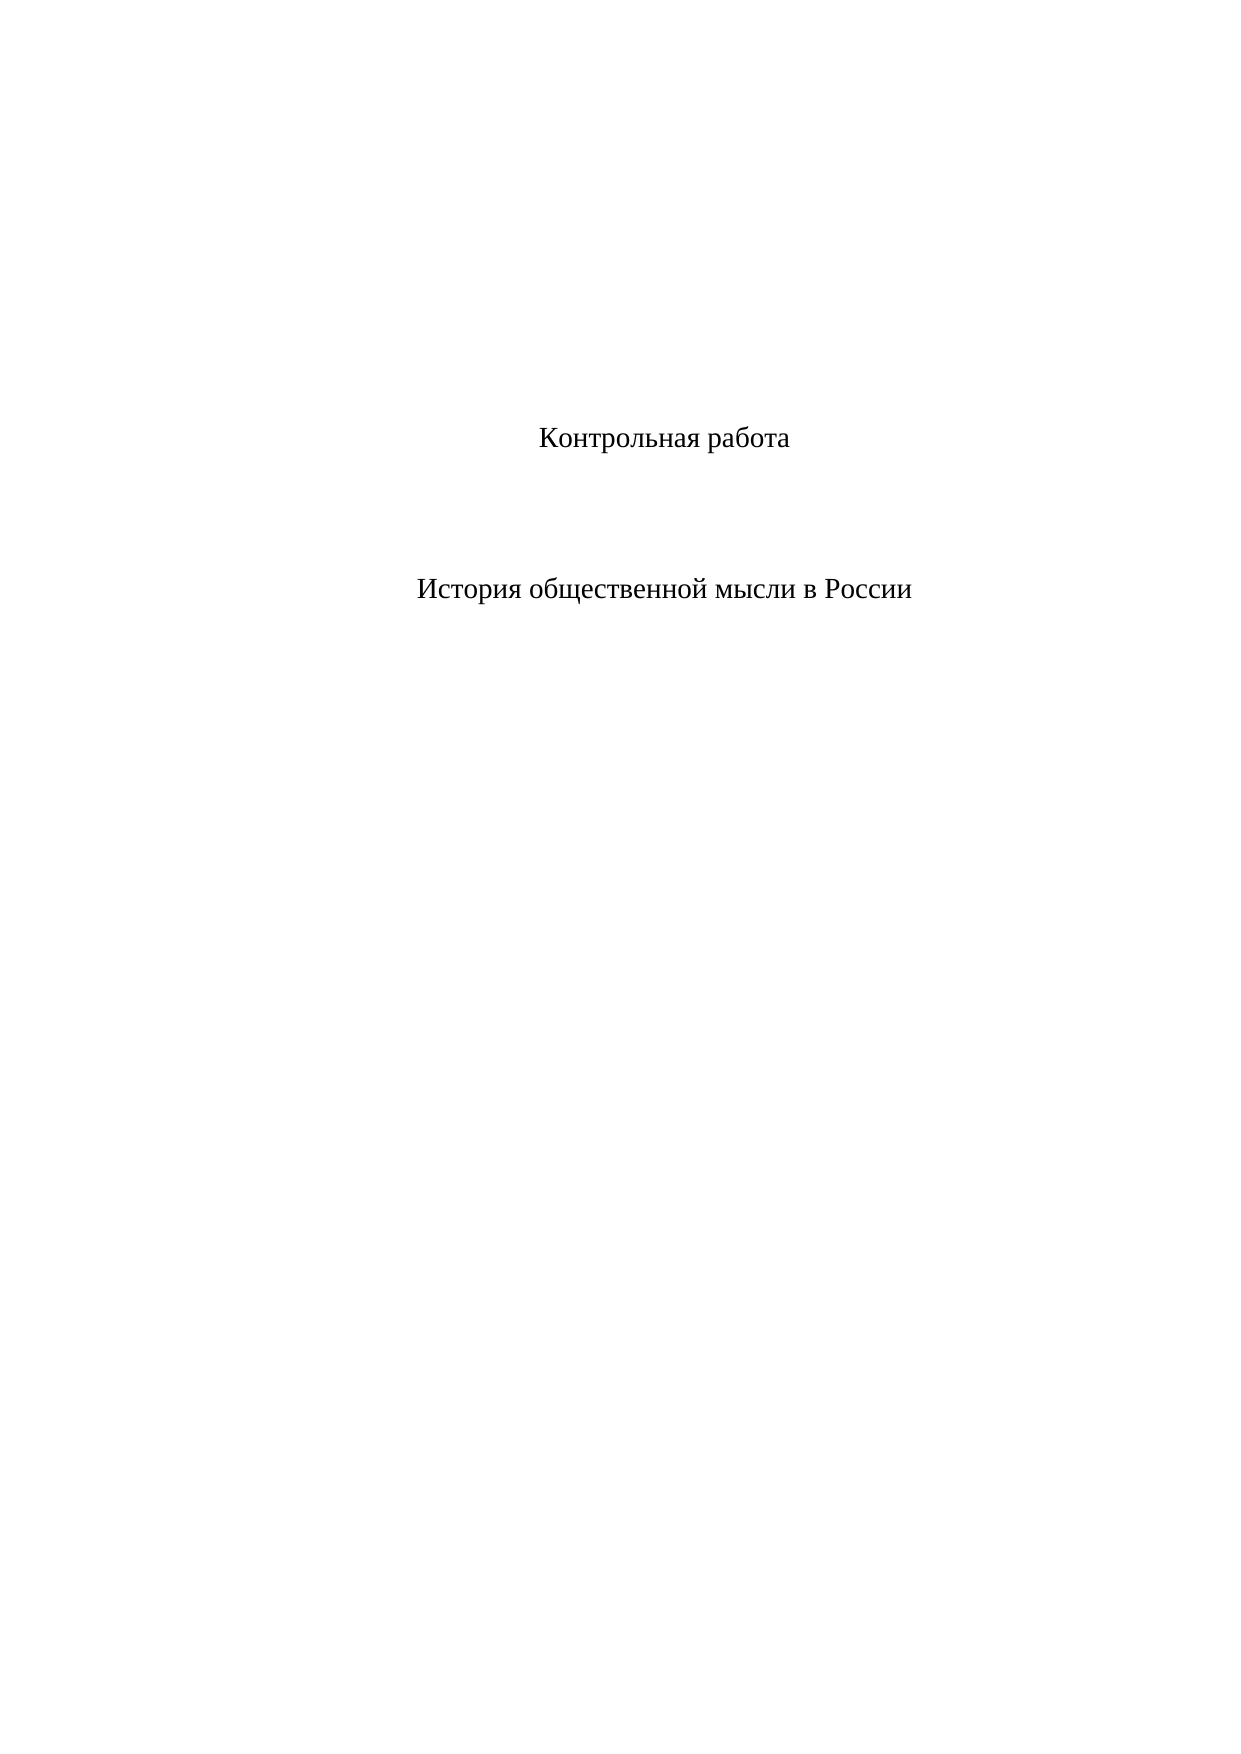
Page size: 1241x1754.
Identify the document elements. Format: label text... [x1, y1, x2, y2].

text История общественной мысли в России [177, 571, 1152, 604]
text Контрольная работа [177, 420, 1152, 453]
